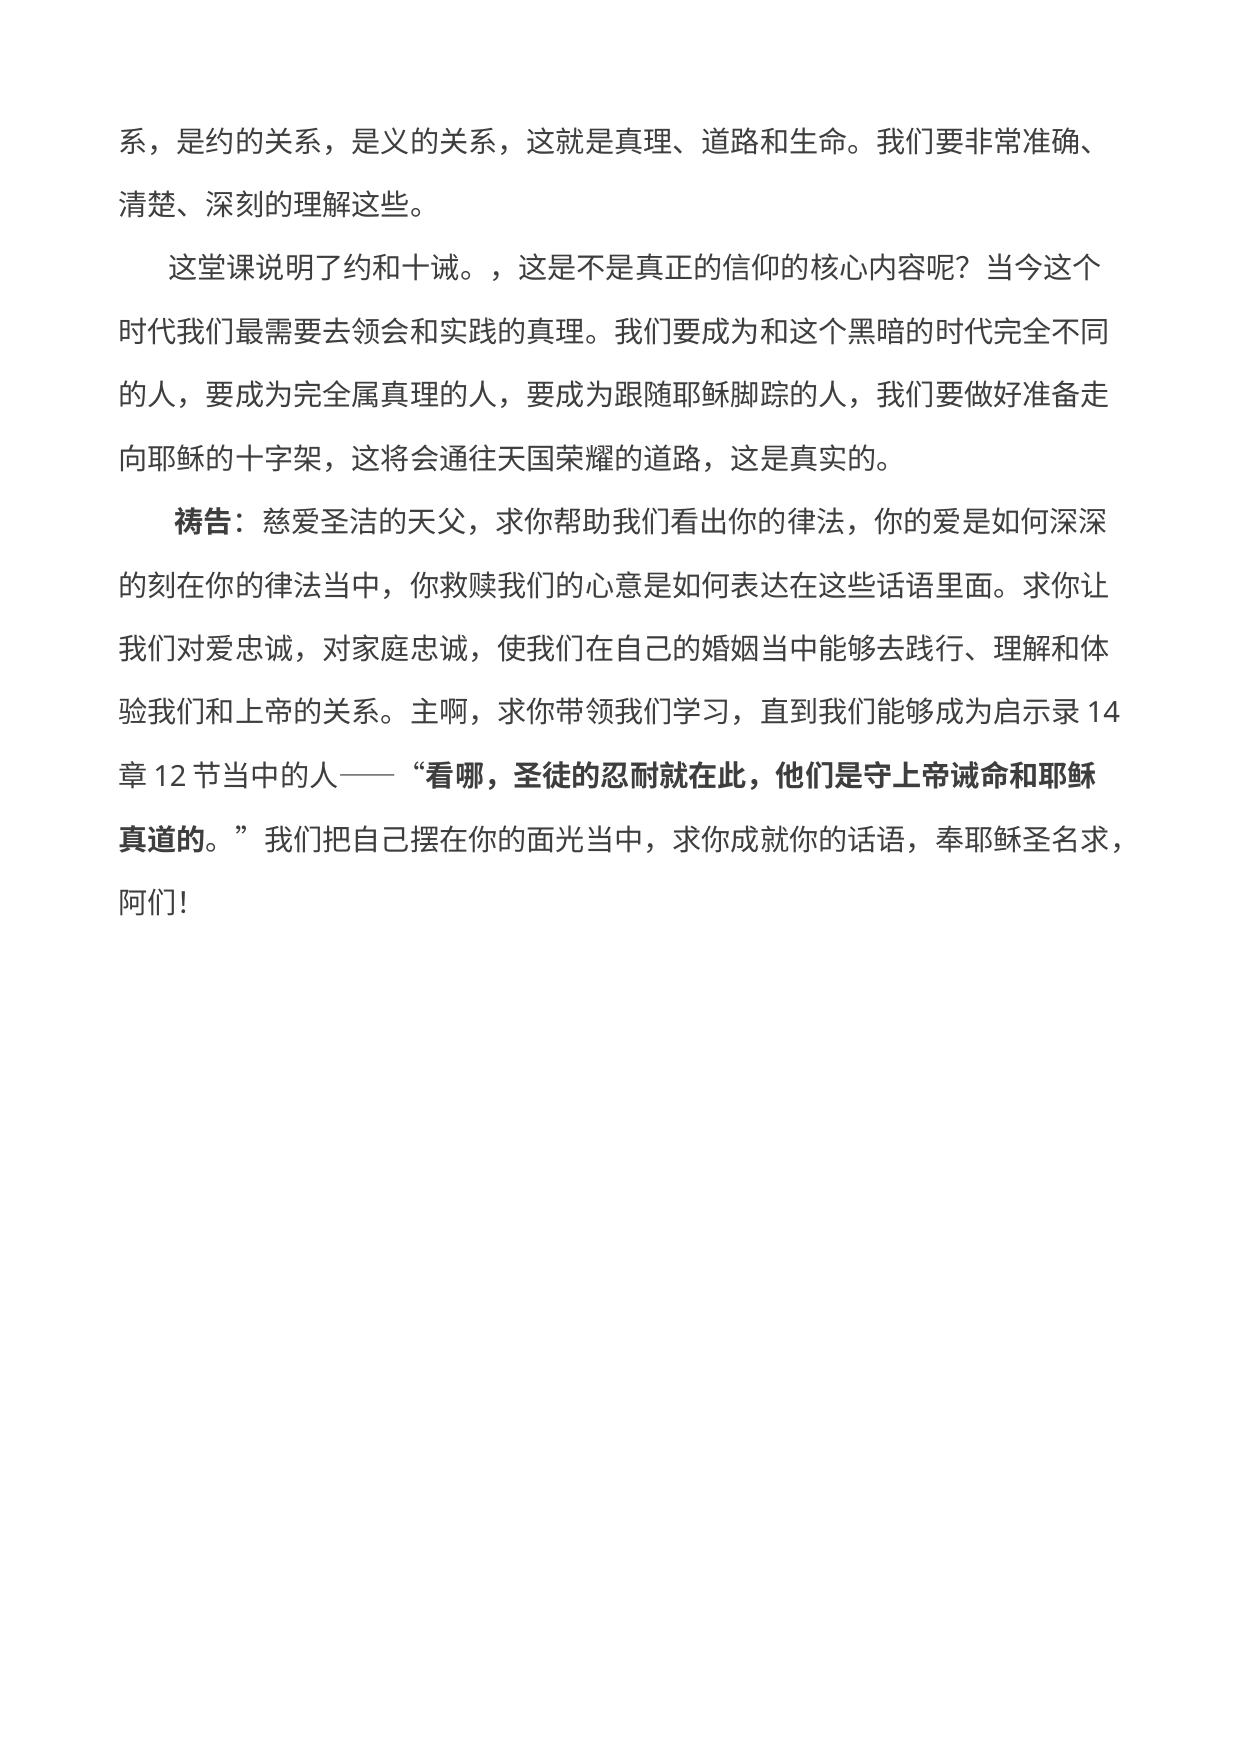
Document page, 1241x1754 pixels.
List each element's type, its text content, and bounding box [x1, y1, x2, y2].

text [118, 118, 1122, 224]
text 祷告：慈爱圣洁的天父，求你帮助我们看出你的爱是如何深深的刻在你的律法当中，你救赎我们的心意是如何表达在这些话语里面。求你让我们对爱忠诚，对家庭忠诚，使我们在自己的婚姻当中能够去践行、理解和体验我们和上帝的关系。主啊，求你带领我们学习，直到我们成为启示录14章12节当中的人——“看哪，圣徒的忍耐就在此，他们是守上帝诫命和耶稣真道的。”我们把自己摆在你的面光当中，求你成就你的话语，奉耶稣圣名求，阿们！ [118, 499, 1122, 922]
text 这堂课说明了约和十诫。这是不是真正的信仰的核心呢？当今这个时代我们最需要领会和实践的真理。我们要成为和这个黑暗的时代完全不同的人，要成为完全属真理的人，要成为跟随耶稣脚踪的人，我们要做好准备走向耶稣的十字架，这将通往天国荣耀的道路，这是真实的。 [118, 245, 1122, 478]
